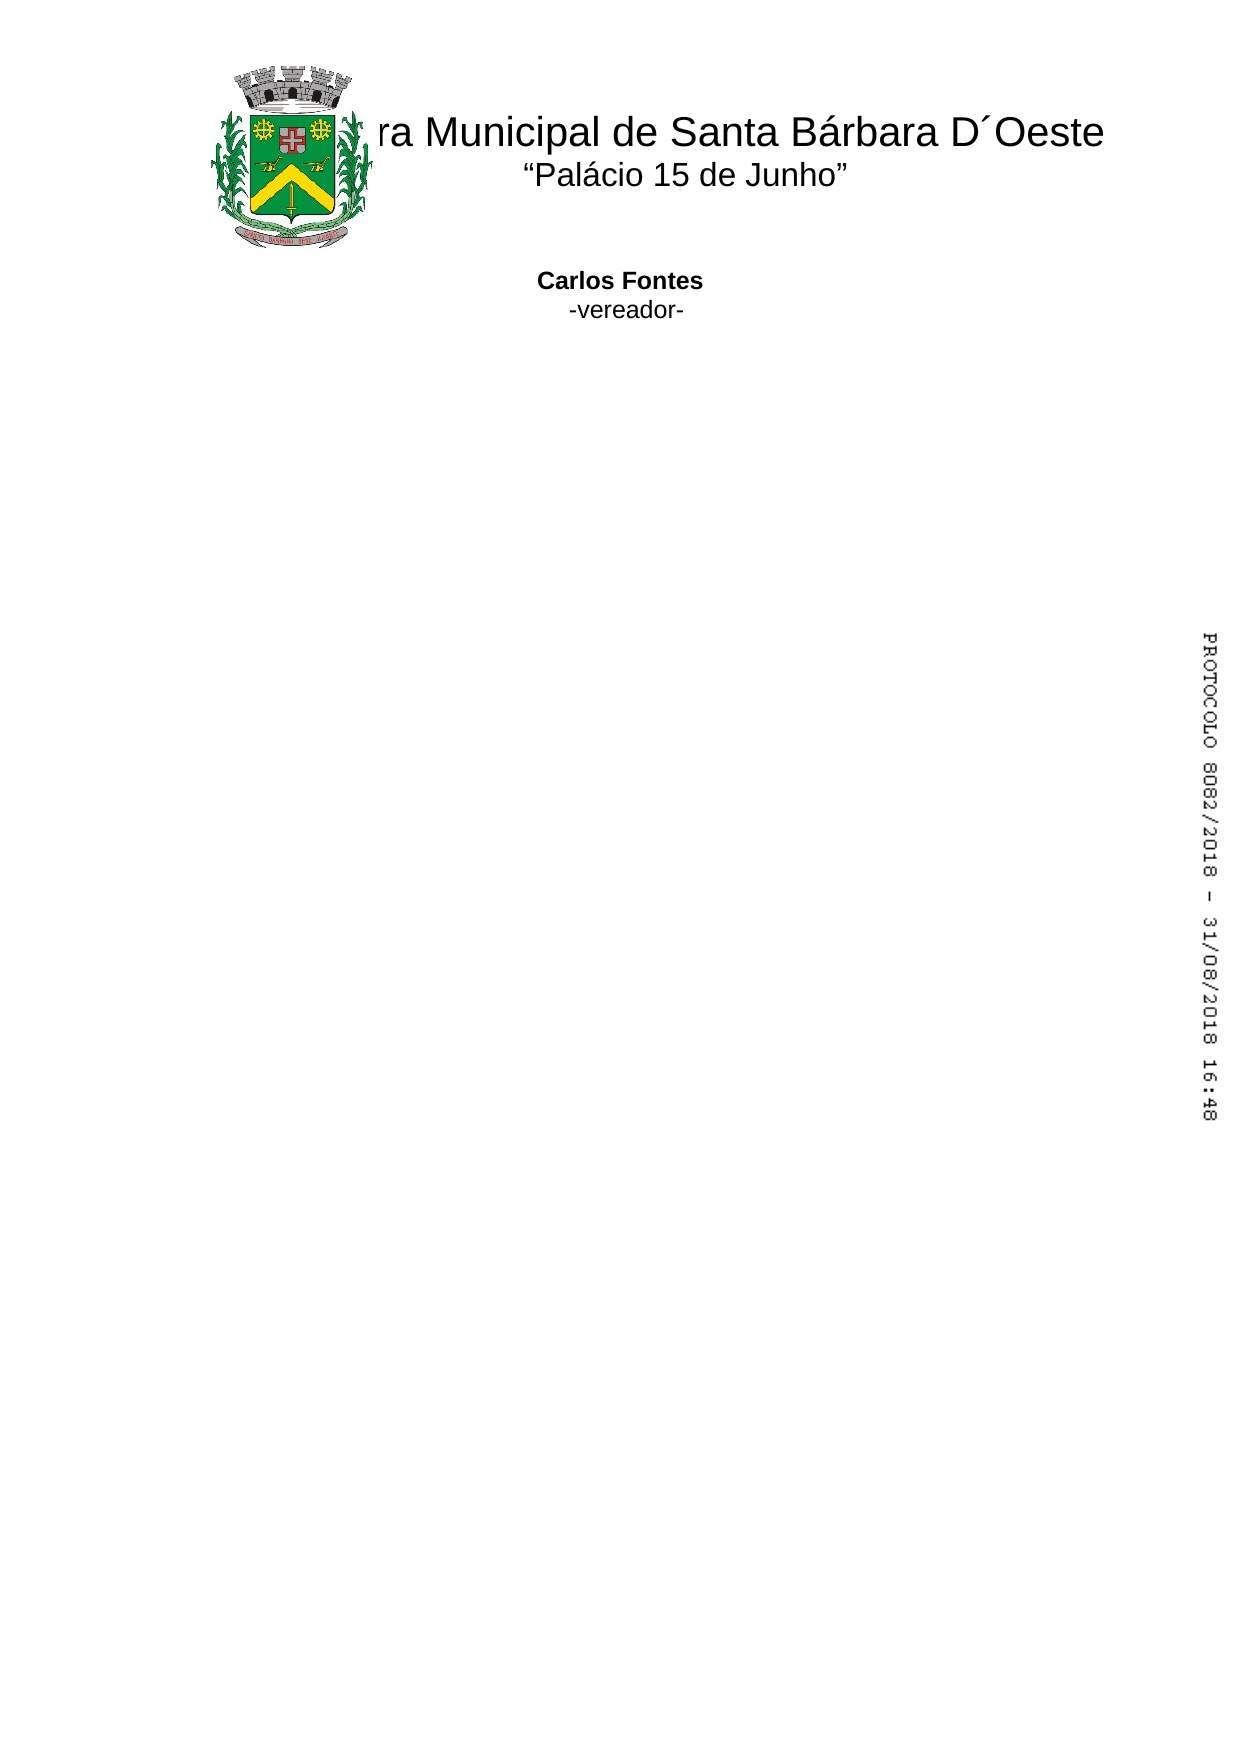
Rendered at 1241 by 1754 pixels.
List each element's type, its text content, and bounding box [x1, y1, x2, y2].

picture [210, 66, 380, 255]
text -vereador- [177, 294, 1063, 323]
picture [1177, 629, 1241, 1125]
text Carlos Fontes [177, 266, 1063, 294]
